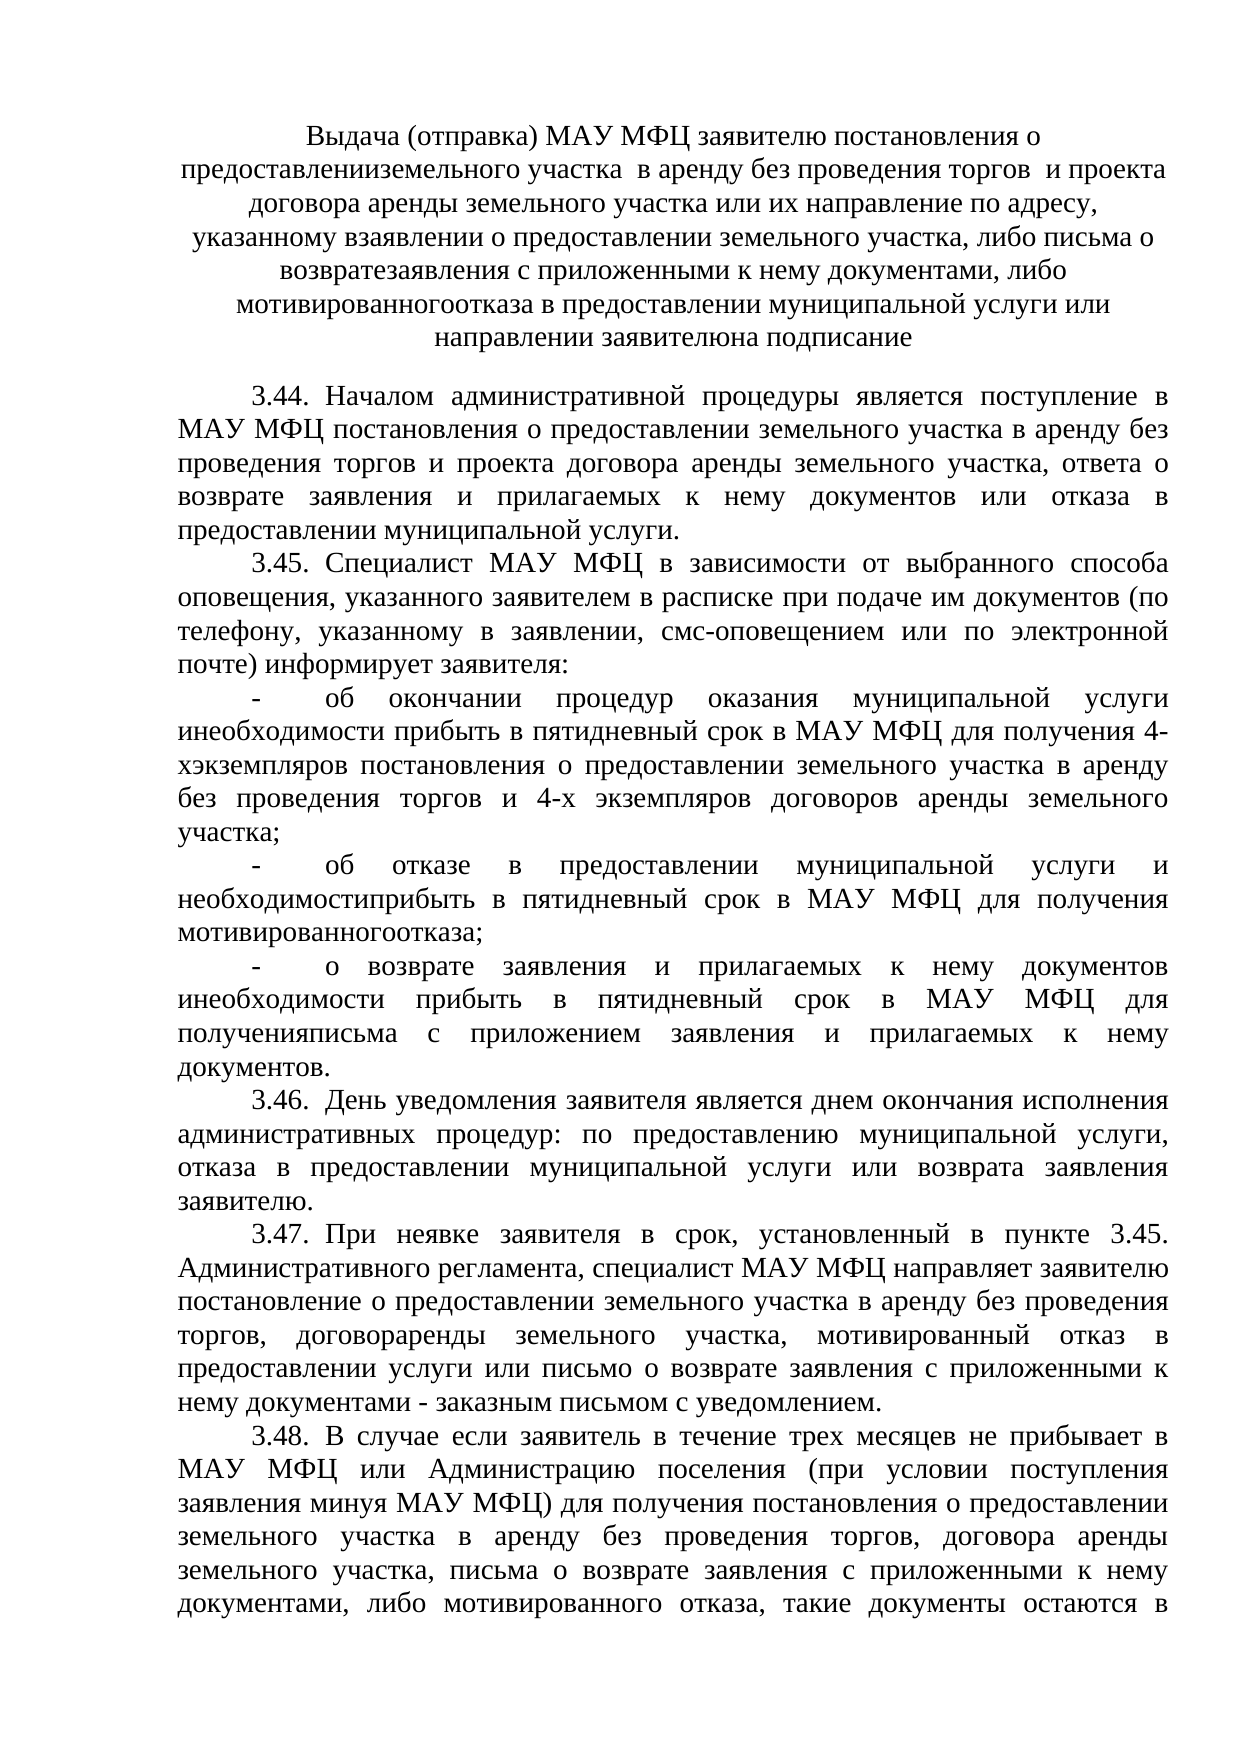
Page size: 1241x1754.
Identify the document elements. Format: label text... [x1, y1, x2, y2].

text Выдача (отправка) МАУ МФЦ заявителю постановления о предоставленииземельного участка в аренду без проведения торгов и проекта договора аренды земельного участка или их направление по адресу, указанному взаявлении о предоставлении земельного участка, либо письма о возвратезаявления с приложенными к нему документами, либо мотивированногоотказа в предоставлении муниципальной услуги или направлении заявителюна подписание [177, 118, 1169, 353]
text 3.44. Началом административной процедуры является поступление в МАУ МФЦ постановления о предоставлении земельного участка в аренду без проведения торгов и проекта договора аренды земельного участка, ответа о возврате заявления и прилагаемых к нему документов или отказа в предоставлении муниципальной услуги. [177, 378, 1169, 546]
text - об окончании процедур оказания муниципальной услуги инеобходимости прибыть в пятидневный срок в МАУ МФЦ для получения 4-хэкземпляров постановления о предоставлении земельного участка в аренду без проведения торгов и 4-х экземпляров договоров аренды земельного участка; [177, 680, 1169, 847]
text 3.47. При неявке заявителя в срок, установленный в пункте 3.45. Административного регламента, специалист МАУ МФЦ направляет заявителю постановление о предоставлении земельного участка в аренду без проведения торгов, договораренды земельного участка, мотивированный отказ в предоставлении услуги или письмо о возврате заявления с приложенными к нему документами - заказным письмом с уведомлением. [177, 1216, 1169, 1418]
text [177, 1418, 1169, 1619]
text - об отказе в предоставлении муниципальной услуги и необходимостиприбыть в пятидневный срок в МАУ МФЦ для получения мотивированногоотказа; [177, 847, 1169, 948]
text 3.45. Специалист МАУ МФЦ в зависимости от выбранного способа оповещения, указанного заявителем в расписке при подаче им документов (по телефону, указанному в заявлении, смс-оповещением или по электронной почте) информирует заявителя: [177, 546, 1169, 680]
text 3.46. День уведомления заявителя является днем окончания исполнения административных процедур: по предоставлению муниципальной услуги, отказа в предоставлении муниципальной услуги или возврата заявления заявителю. [177, 1082, 1169, 1216]
text - о возврате заявления и прилагаемых к нему документов инеобходимости прибыть в пятидневный срок в МАУ МФЦ для полученияписьма с приложением заявления и прилагаемых к нему документов. [177, 948, 1169, 1082]
